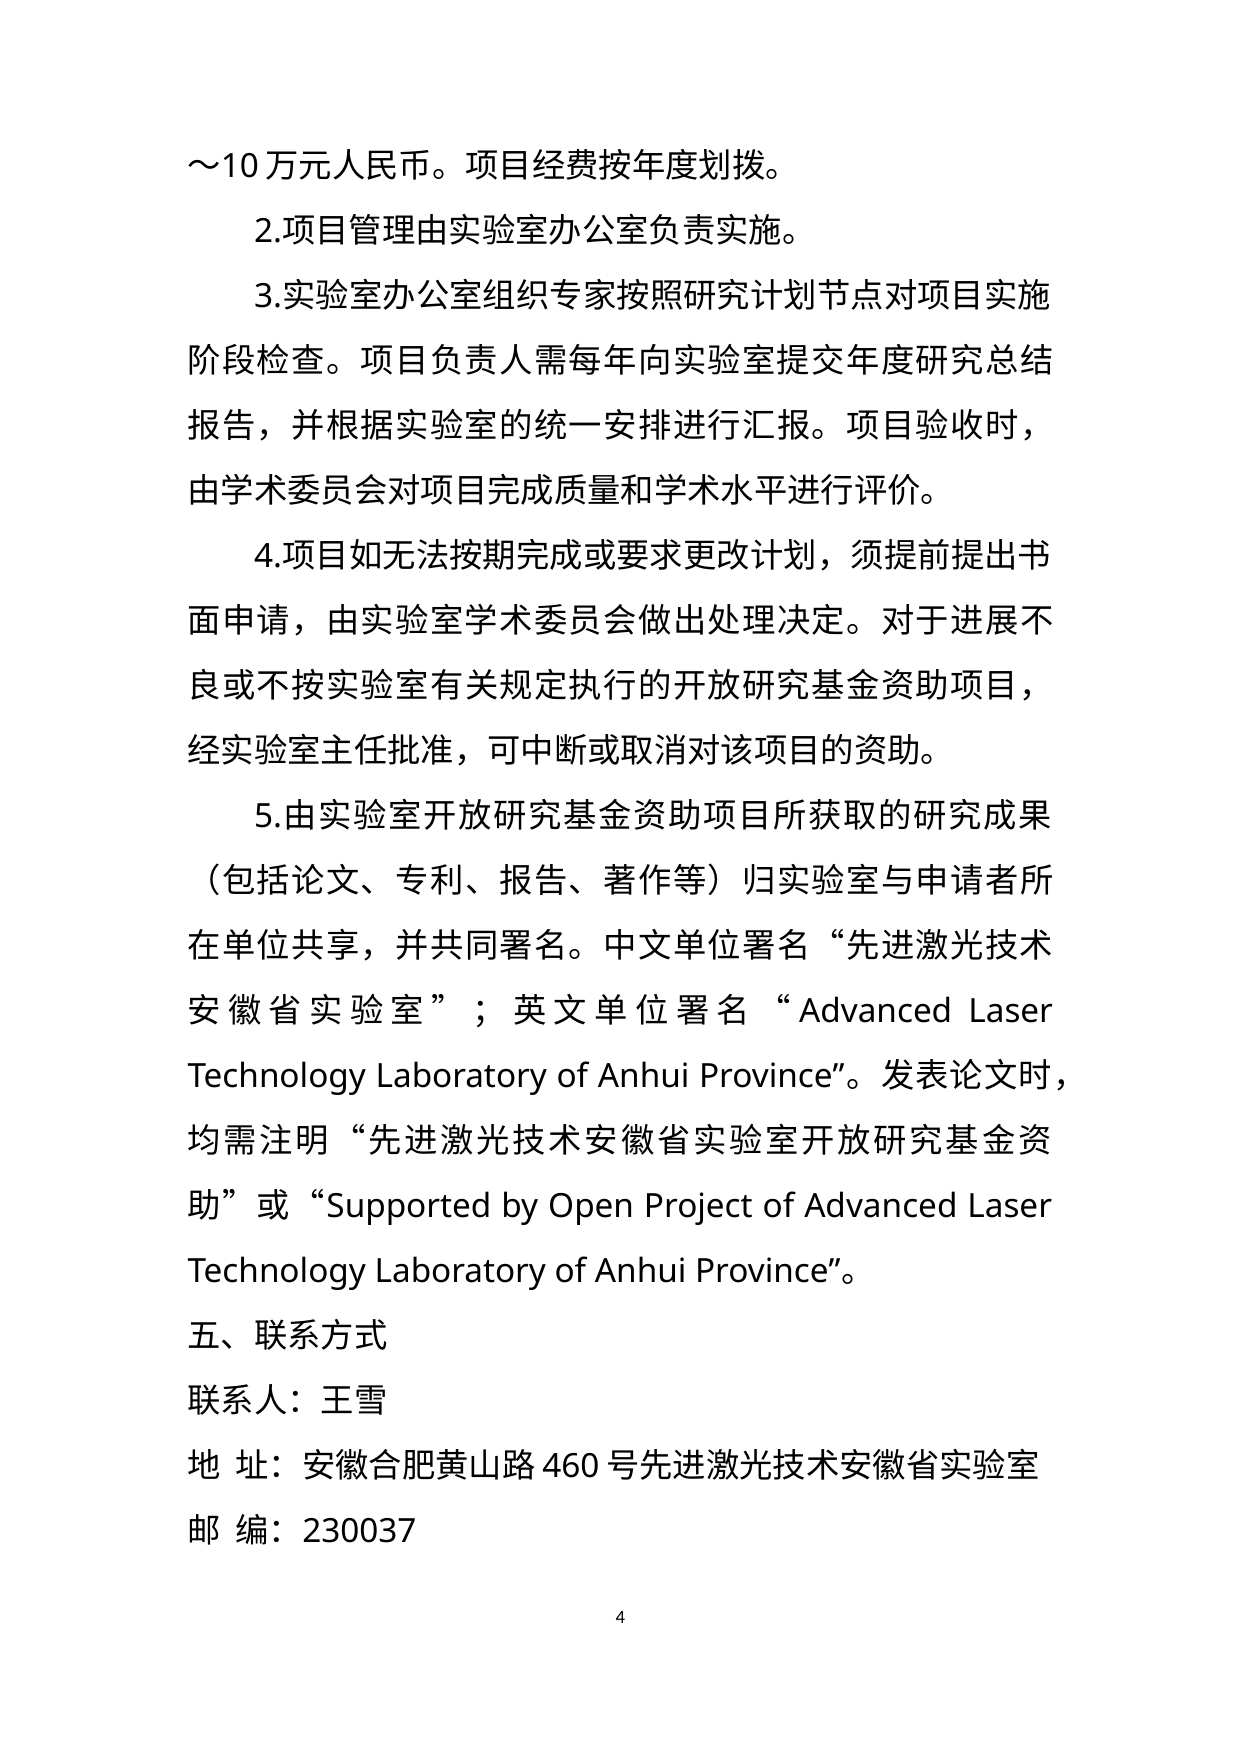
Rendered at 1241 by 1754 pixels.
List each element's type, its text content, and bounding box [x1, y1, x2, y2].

text 5.由实验室开放研究基金资助项目所获取的研究成果（包括论文、专利、报告、著作等）归实验室与申请者所在单位共享，并共同署名。中文单位署名“先进激光技术安徽省实验室”；英文单位署名“Advanced Laser Technology Laboratory of Anhui Province”。发表论文时，均需注明“先进激光技术安徽省实验室开放研究基金资助”或“Supported by Open Project of Advanced Laser Technology Laboratory of Anhui Province”。 [187, 780, 1053, 1300]
text 3.实验室办公室组织专家按照研究计划节点对项目实施阶段检查。项目负责人需每年向实验室提交年度研究总结报告，并根据实验室的统一安排进行汇报。项目验收时，由学术委员会对项目完成质量和学术水平进行评价。 [187, 260, 1053, 520]
text 邮 编：230037 [187, 1495, 1053, 1560]
text 五、联系方式 [187, 1300, 1053, 1365]
text 2.项目管理由实验室办公室负责实施。 [187, 195, 1053, 260]
text 联系人：王雪 [187, 1365, 1053, 1430]
text 4.项目如无法按期完成或要求更改计划，须提前提出书面申请，由实验室学术委员会做出处理决定。对于进展不良或不按实验室有关规定执行的开放研究基金资助项目，经实验室主任批准，可中断或取消对该项目的资助。 [187, 520, 1053, 780]
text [187, 130, 1053, 195]
text 地 址：安徽合肥黄山路460号先进激光技术安徽省实验室 [187, 1430, 1053, 1495]
